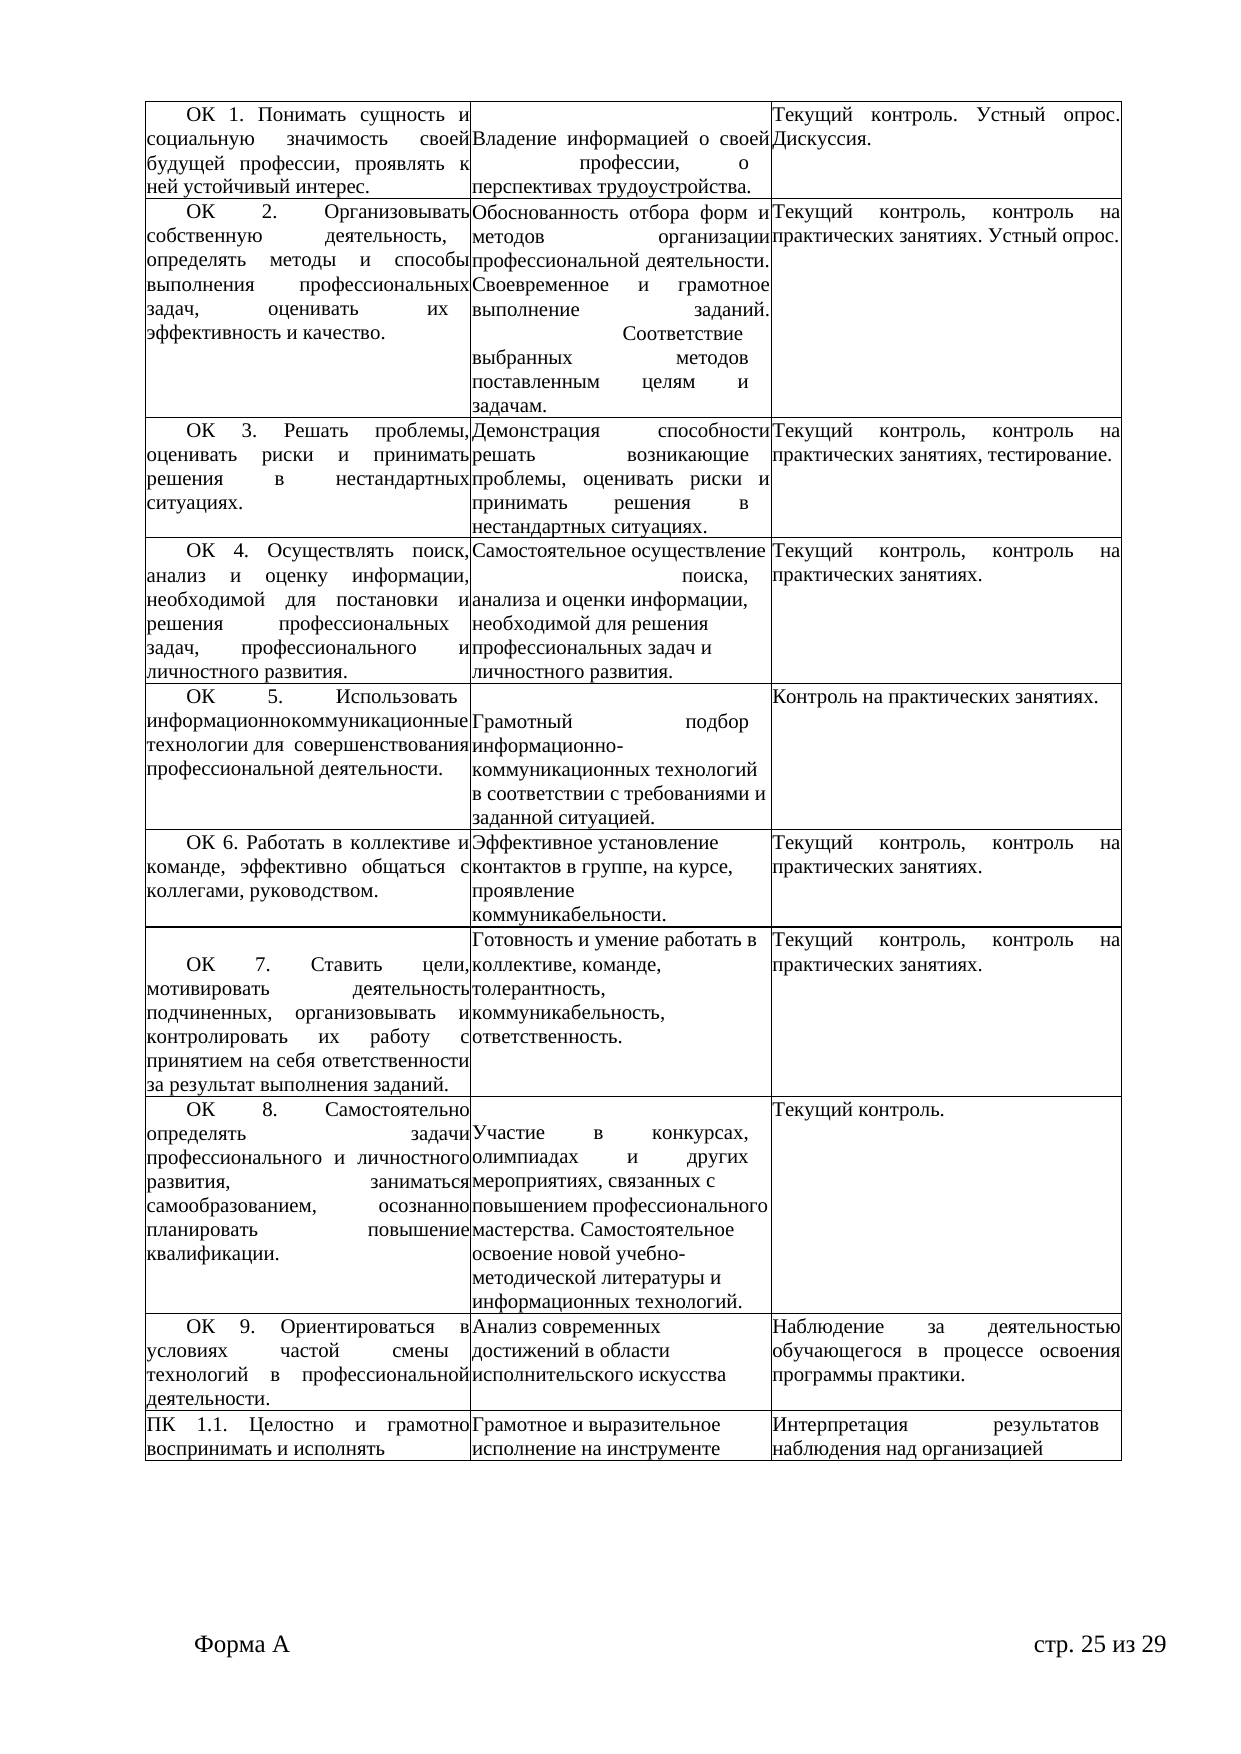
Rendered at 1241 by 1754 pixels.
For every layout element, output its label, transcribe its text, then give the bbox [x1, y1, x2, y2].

table_cell Грамотное и выразительное исполнение на инструменте [471, 1411, 771, 1460]
table_cell Текущий контроль, контроль на практических занятиях. [772, 830, 1121, 926]
table_header ОК 1. Понимать сущность и социальную значимость своей будущей профессии, проявлять к ней устойчивый интерес. [146, 102, 470, 198]
table_cell Самостоятельное осуществление поиска, анализа и оценки информации, необходимой для решения профессиональных задач и личностного развития. [471, 538, 771, 683]
table_cell ОК 4. Осуществлять поиск, анализ и оценку информации, необходимой для постановки и решения профессиональных задач, профессионального и личностного развития. [146, 538, 470, 683]
table_cell Текущий контроль, контроль на практических занятиях. [772, 538, 1121, 683]
table_cell ОК 6. Работать в коллективе и команде, эффективно общаться с коллегами, руководством. [146, 830, 470, 926]
table_cell Эффективное установление контактов в группе, на курсе, проявление коммуникабельности. [471, 830, 771, 926]
table_cell Контроль на практических занятиях. [772, 684, 1121, 829]
table_cell ОК 7. Ставить цели, мотивировать деятельность подчиненных, организовывать и контролировать их работу с принятием на себя ответственности за результат выполнения заданий. [146, 928, 470, 1096]
table_cell Анализ современных достижений в области исполнительского искусства [471, 1314, 771, 1410]
table_header Владение информацией о своей профессии, о перспективах трудоустройства. [471, 102, 771, 198]
table_cell Наблюдение за деятельностью обучающегося в процессе освоения программы практики. [772, 1314, 1121, 1410]
table_cell ОК 2. Организовывать собственную деятельность, определять методы и способы выполнения профессиональных задач, оценивать их эффективность и качество. [146, 199, 470, 417]
table_cell Участие в конкурсах, олимпиадах и других мероприятиях, связанных с повышением профессионального мастерства. Самостоятельное освоение новой учебнометодической литературы и информационных технологий. [471, 1097, 771, 1313]
table_cell Текущий контроль, контроль на практических занятиях. Устный опрос. [772, 199, 1121, 417]
table_header Текущий контроль. Устный опрос. Дискуссия. [772, 102, 1121, 198]
table_cell ОК 3. Решать проблемы, оценивать риски и принимать решения в нестандартных ситуациях. [146, 418, 470, 537]
table_cell ОК 9. Ориентироваться в условиях частой смены технологий в профессиональной деятельности. [146, 1314, 470, 1410]
table_cell Обоснованность отбора форм и методов организации профессиональной деятельности. Своевременное и грамотное выполнение заданий. Соответствие выбранных методов поставленным целям и задачам. [471, 199, 771, 417]
table_cell Готовность и умение работать в коллективе, команде, толерантность, коммуникабельность, ответственность. [471, 928, 771, 1096]
table_cell Текущий контроль, контроль на практических занятиях. [772, 928, 1121, 1096]
table_cell Демонстрация способности решать возникающие проблемы, оценивать риски и принимать решения в нестандартных ситуациях. [471, 418, 771, 537]
table_cell Интерпретация результатов наблюдения над организацией [772, 1411, 1121, 1460]
table_cell ОК 8. Самостоятельно определять задачи профессионального и личностного развития, заниматься самообразованием, осознанно планировать повышение квалификации. [146, 1097, 470, 1313]
table_cell Текущий контроль, контроль на практических занятиях, тестирование. [772, 418, 1121, 537]
table_cell ОК 5. Использовать информационнокоммуникационные технологии для совершенствования профессиональной деятельности. [146, 684, 470, 829]
table_cell Грамотный подбор информационнокоммуникационных технологий в соответствии с требованиями и заданной ситуацией. [471, 684, 771, 829]
table_cell ПК 1.1. Целостно и грамотно воспринимать и исполнять [146, 1411, 470, 1460]
table_cell Текущий контроль. [772, 1097, 1121, 1313]
